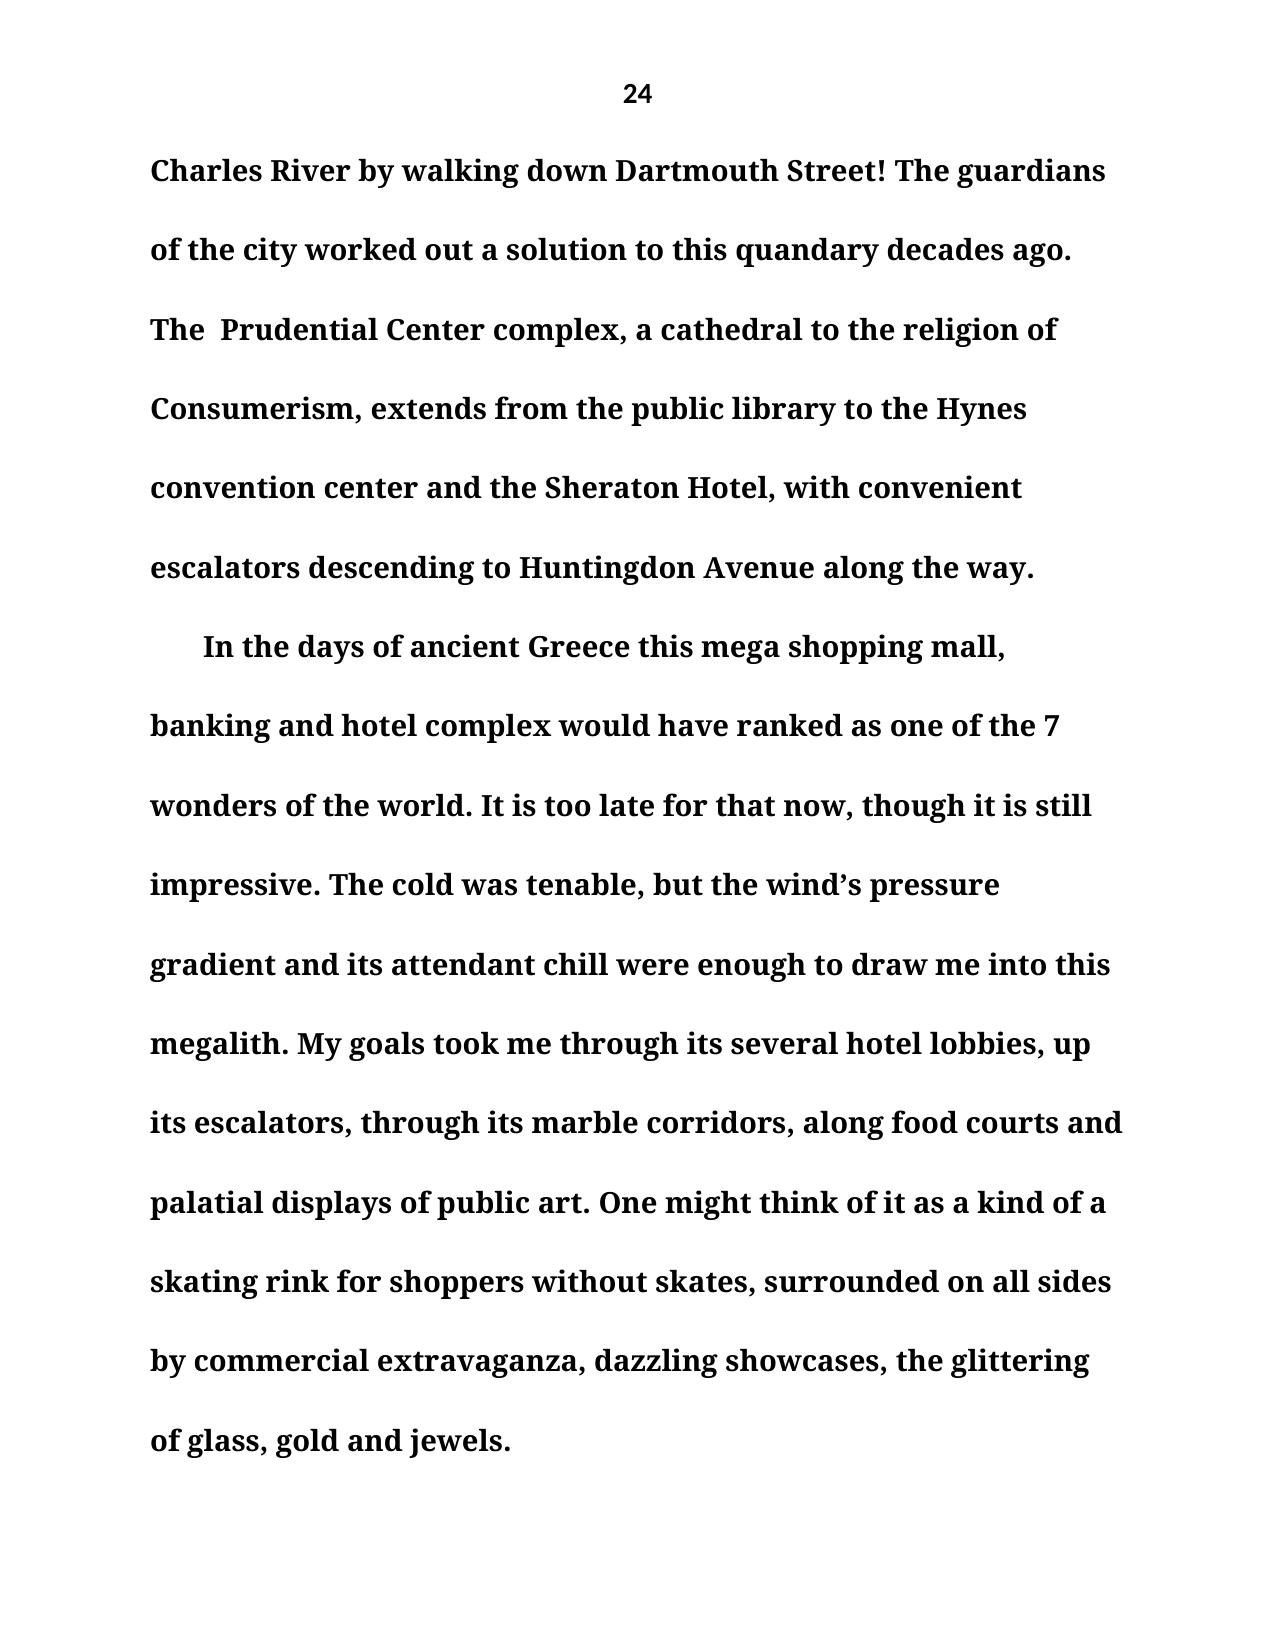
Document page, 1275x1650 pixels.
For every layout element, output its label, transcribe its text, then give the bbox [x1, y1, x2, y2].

text In the days of ancient Greece this mega shopping mall, banking and hotel complex would have ranked as one of the 7 wonders of the world. It is too late for that now, though it is still impressive. The cold was tenable, but the wind’s pressure gradient and its attendant chill were enough to draw me into this megalith. My goals took me through its several hotel lobbies, up its escalators, through its marble corridors, along food courts and palatial displays of public art. One might think of it as a kind of a skating rink for shoppers without skates, surrounded on all sides by commercial extravaganza, dazzling showcases, the glittering of glass, gold and jewels. [150, 626, 1125, 1460]
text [150, 150, 1125, 587]
